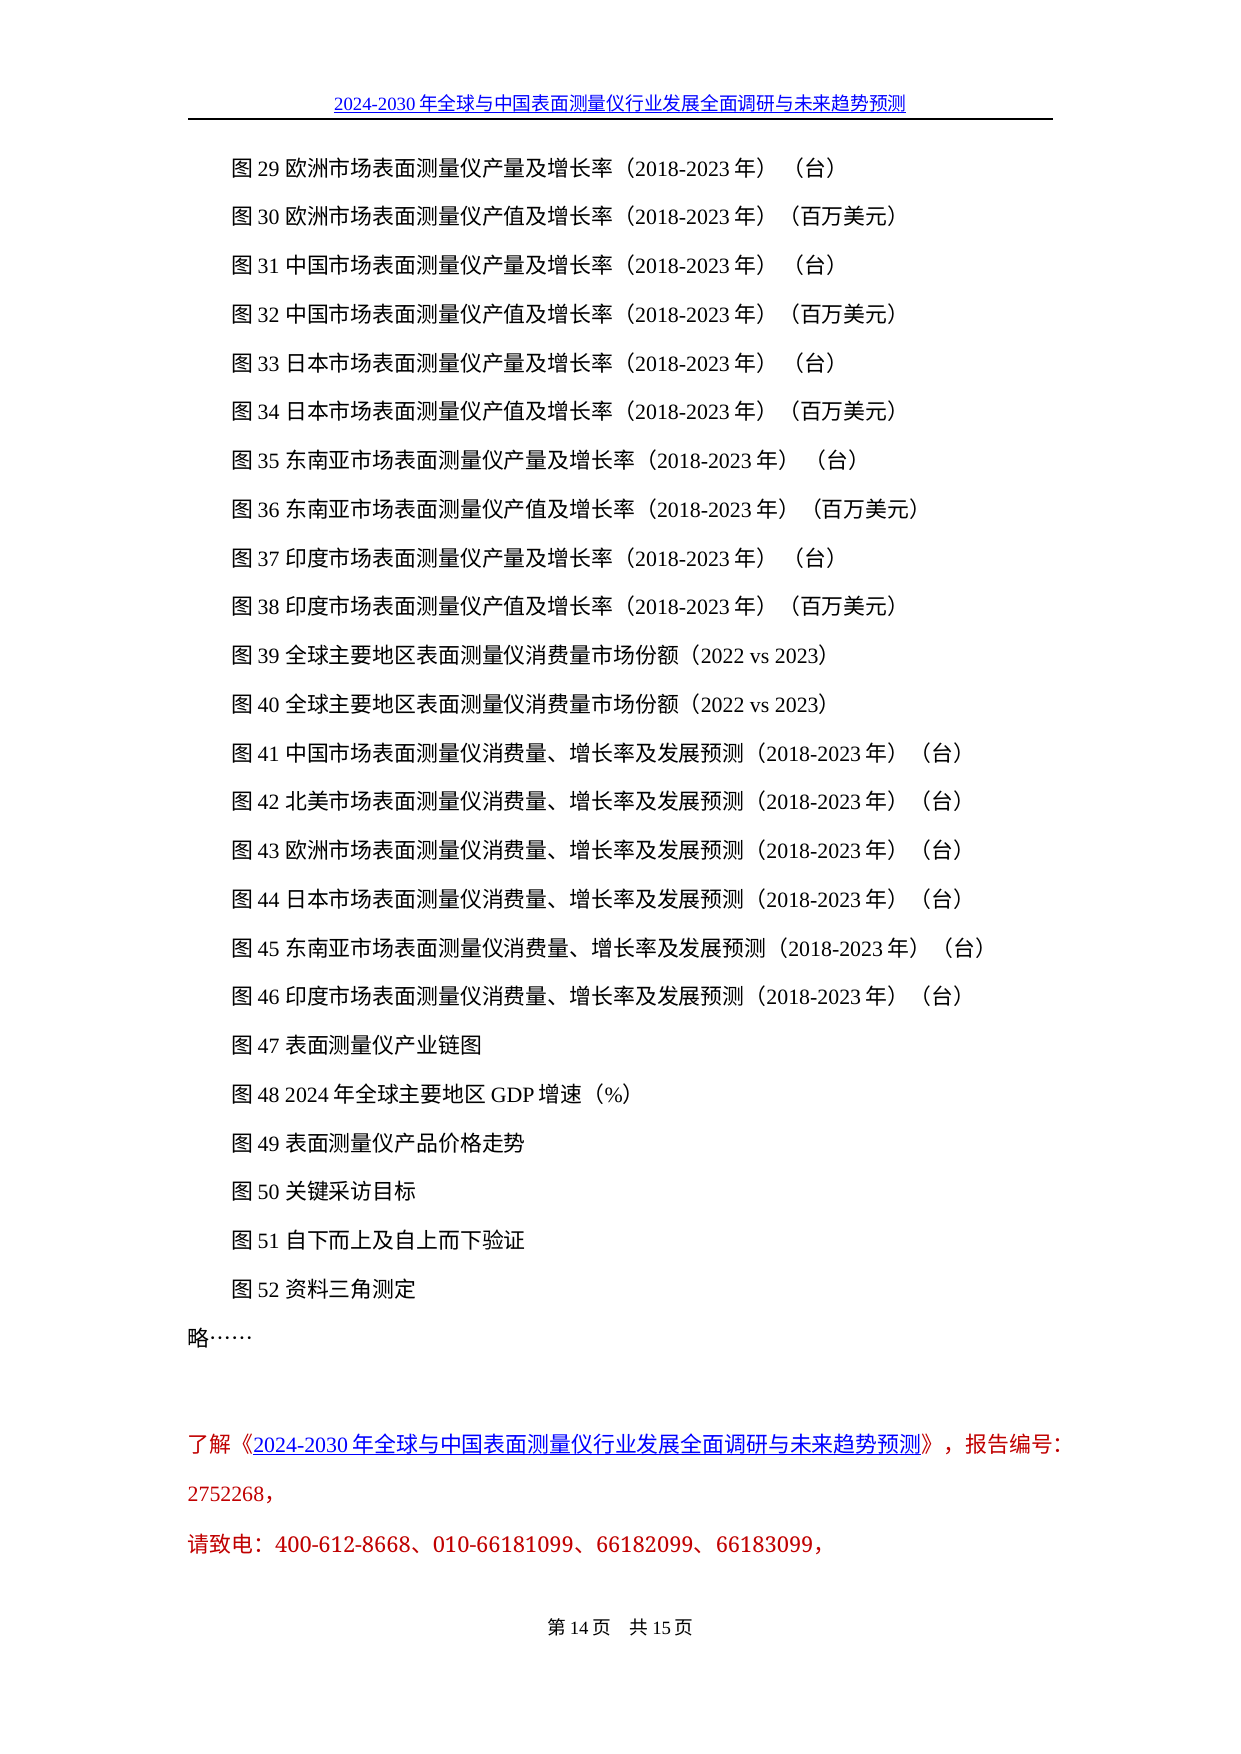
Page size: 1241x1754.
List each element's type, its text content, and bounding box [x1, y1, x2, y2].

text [187, 150, 1053, 1353]
text 请致电：400-612-8668、010-66181099、66182099、66183099， [187, 1527, 1053, 1559]
text 了解《2024-2030年全球与中国表面测量仪行业发展全面调研与未来趋势预测》，报告编号：2752268， [187, 1427, 1053, 1508]
